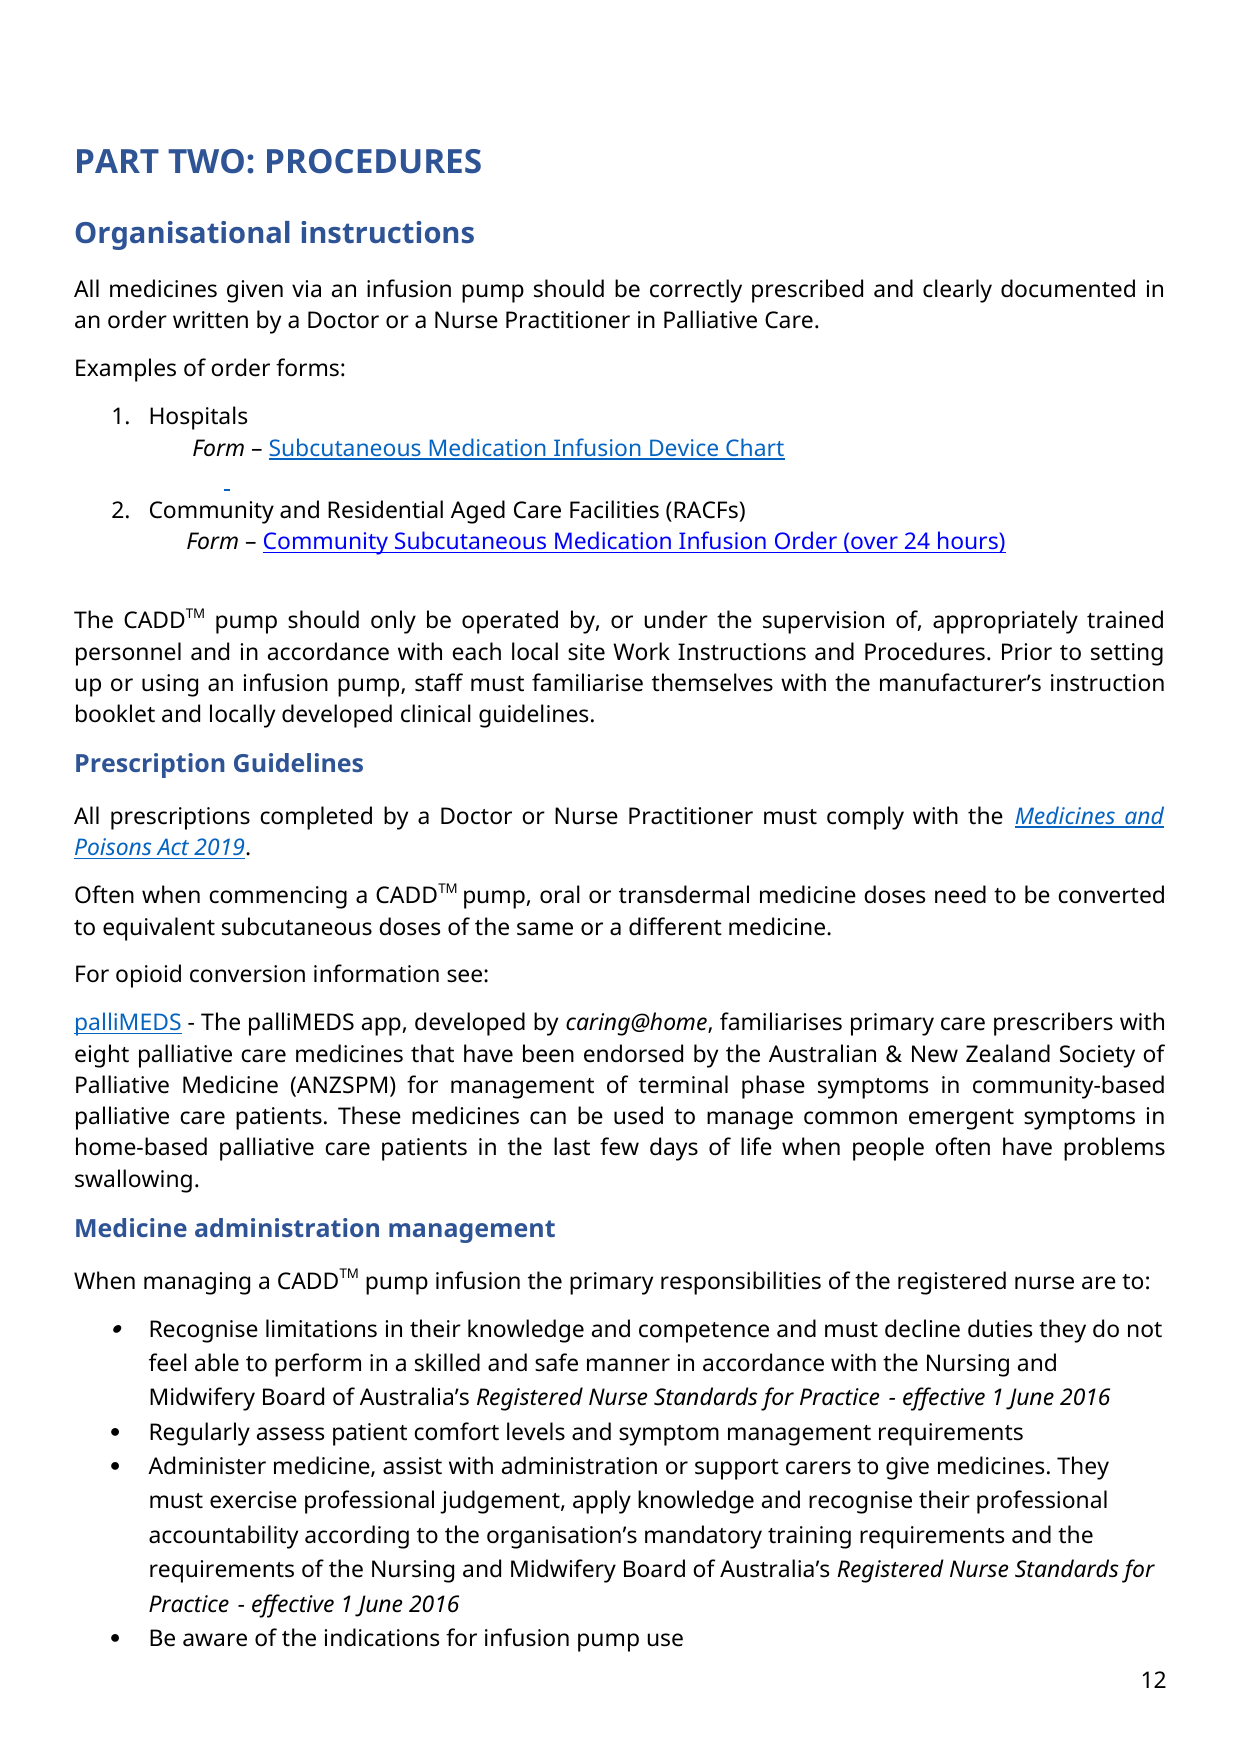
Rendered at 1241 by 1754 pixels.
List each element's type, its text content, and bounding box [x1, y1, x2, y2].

text For opioid conversion information see: [74, 958, 1167, 990]
text All medicines given via an infusion pump should be correctly prescribed and clearly documented in an order written by a Doctor or a Nurse Practitioner in Palliative Care. [74, 273, 1167, 336]
text All prescriptions completed by a Doctor or Nurse Practitioner must comply with the Medicines and Poisons Act 2019. [74, 800, 1167, 863]
text palliMEDS - The palliMEDS app, developed by caring@home, familiarises primary care prescribers with eight palliative care medicines that have been endorsed by the Australian & New Zealand Society of Palliative Medicine (ANZSPM) for management of terminal phase symptoms in community-based palliative care patients. These medicines can be used to manage common emergent symptoms in home-based palliative care patients in the last few days of life when people often have problems swallowing. [74, 1006, 1167, 1194]
list Community and Residential Aged Care Facilities (RACFs) [111, 494, 1167, 525]
list Administer medicine, assist with administration or support carers to give medicines. They must exercise professional judgement, apply knowledge and recognise their professional accountability according to the organisation’s mandatory training requirements and the requirements of the Nursing and Midwifery Board of Australia’s Registered Nurse Standards for Practice - effective 1 June 2016 [111, 1450, 1167, 1619]
text The CADDTM pump should only be operated by, or under the supervision of, appropriately trained personnel and in accordance with each local site Work Instructions and Procedures. Prior to setting up or using an infusion pump, staff must familiarise themselves with the manufacturer’s instruction booklet and locally developed clinical guidelines. [74, 604, 1167, 729]
subtitle Organisational instructions [74, 213, 1167, 252]
list Form – Subcutaneous Medication Infusion Device Chart [192, 431, 1167, 463]
text When managing a CADDTM pump infusion the primary responsibilities of the registered nurse are to: [74, 1264, 1167, 1296]
text Examples of order forms: [74, 352, 1167, 383]
subtitle PART TWO: PROCEDURES [74, 138, 1167, 183]
text Form – Community Subcutaneous Medication Infusion Order (over 24 hours) [186, 525, 1211, 556]
list Hospitals [111, 400, 1167, 431]
subtitle Prescription Guidelines [74, 746, 1167, 780]
list Recognise limitations in their knowledge and competence and must decline duties they do not feel able to perform in a skilled and safe manner in accordance with the Nursing and Midwifery Board of Australia’s Registered Nurse Standards for Practice - effective 1 June 2016 [111, 1312, 1167, 1412]
text Often when commencing a CADDTM pump, oral or transdermal medicine doses need to be converted to equivalent subcutaneous doses of the same or a different medicine. [74, 879, 1167, 942]
list Be aware of the indications for infusion pump use [111, 1622, 1167, 1653]
subtitle Medicine administration management [74, 1211, 1167, 1244]
list Regularly assess patient comfort levels and symptom management requirements [111, 1416, 1167, 1447]
